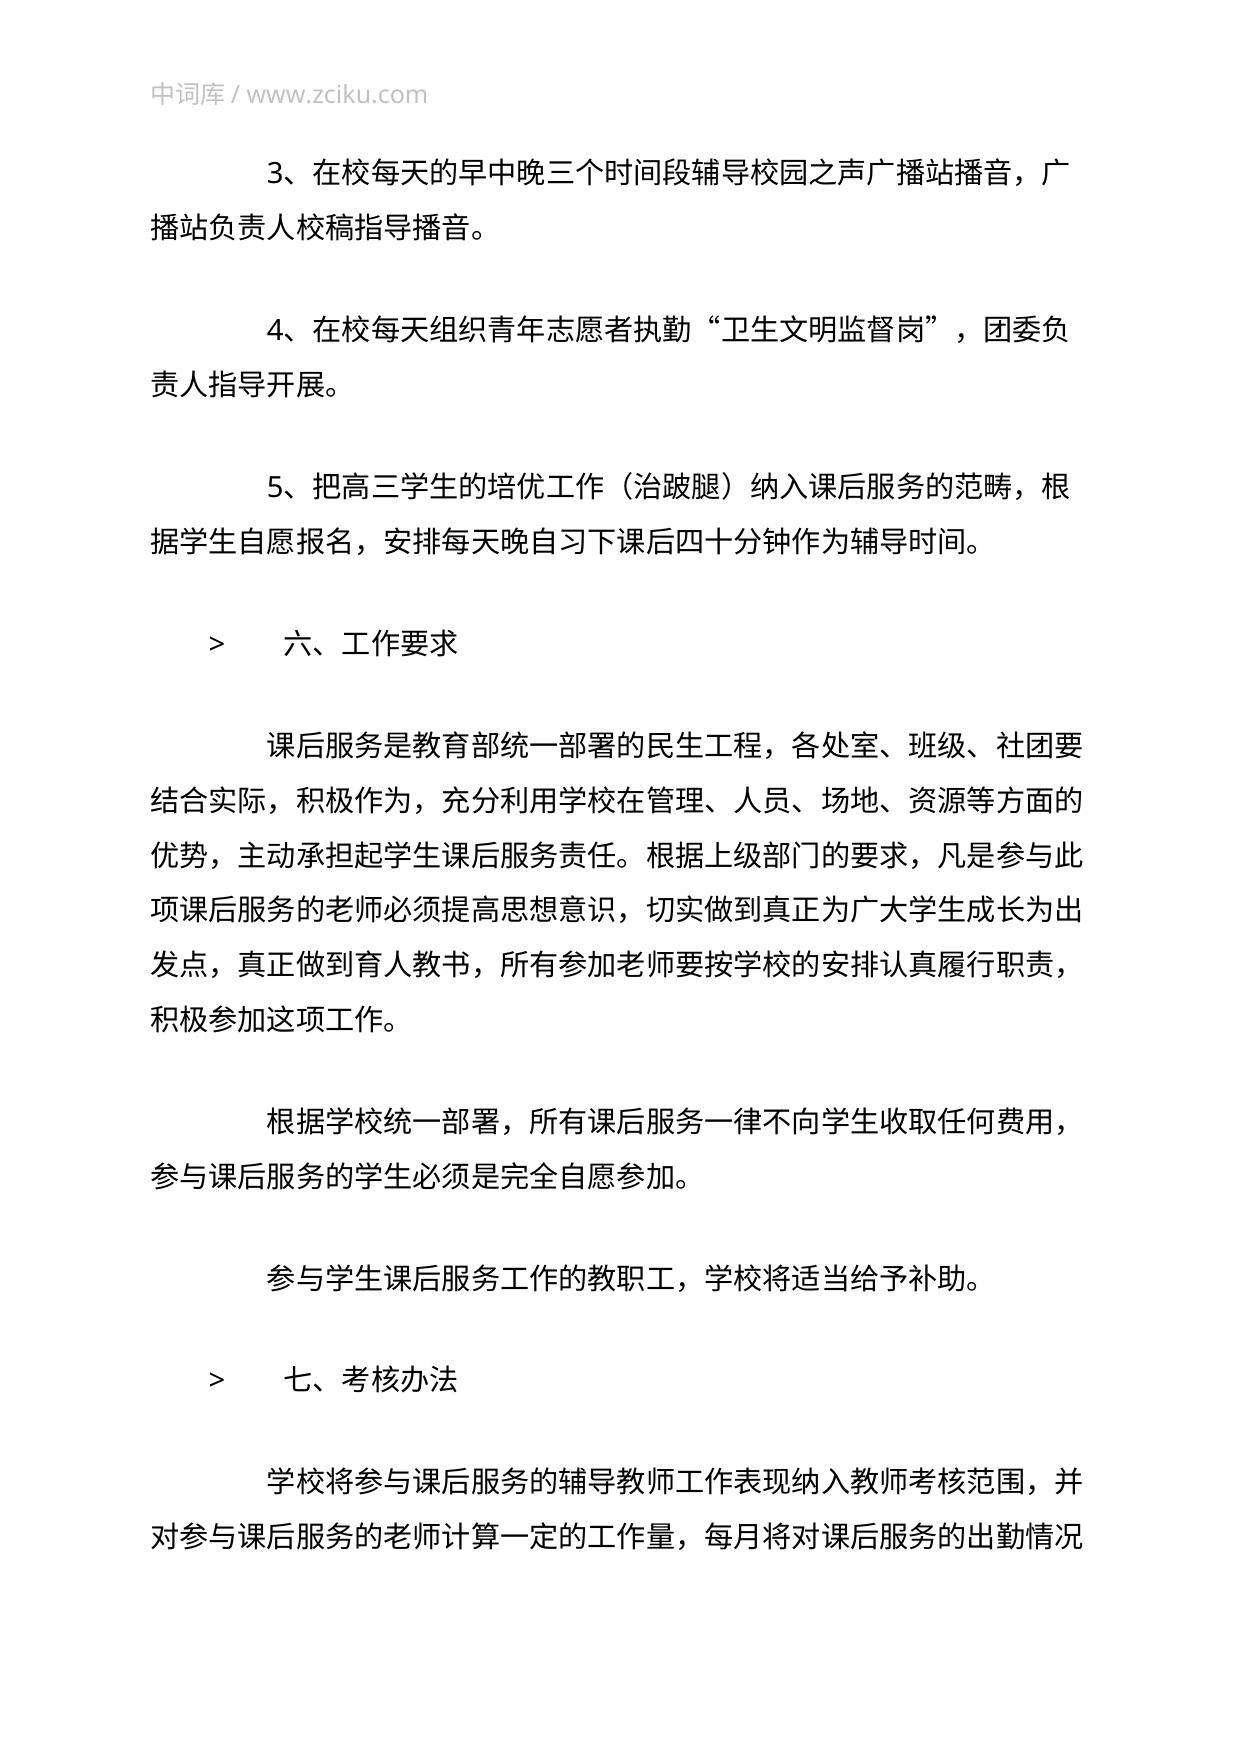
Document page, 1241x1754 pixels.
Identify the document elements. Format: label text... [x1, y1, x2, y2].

text 4、在校每天组织青年志愿者执勤“卫生文明监督岗”，团委负责人指导开展。 [150, 307, 1090, 404]
text 课后服务是教育部统一部署的民生工程，各处室、班级、社团要结合实际，积极作为，充分利用学校在管理、人员、场地、资源等方面的优势，主动承担起学生课后服务责任。根据上级部门的要求，凡是参与此项课后服务的老师必须提高思想意识，切实做到真正为广大学生成长为出发点，真正做到育人教书，所有参加老师要按学校的安排认真履行职责，积极参加这项工作。 [150, 722, 1090, 1039]
text > 七、考核办法 [150, 1357, 1090, 1399]
text 3、在校每天的早中晚三个时间段辅导校园之声广播站播音，广播站负责人校稿指导播音。 [150, 150, 1090, 247]
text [150, 1459, 1090, 1556]
text > 六、工作要求 [150, 620, 1090, 663]
text 5、把高三学生的培优工作（治跛腿）纳入课后服务的范畴，根据学生自愿报名，安排每天晚自习下课后四十分钟作为辅导时间。 [150, 463, 1090, 561]
text 根据学校统一部署，所有课后服务一律不向学生收取任何费用，参与课后服务的学生必须是完全自愿参加。 [150, 1098, 1090, 1196]
text 参与学生课后服务工作的教职工，学校将适当给予补助。 [150, 1255, 1090, 1297]
